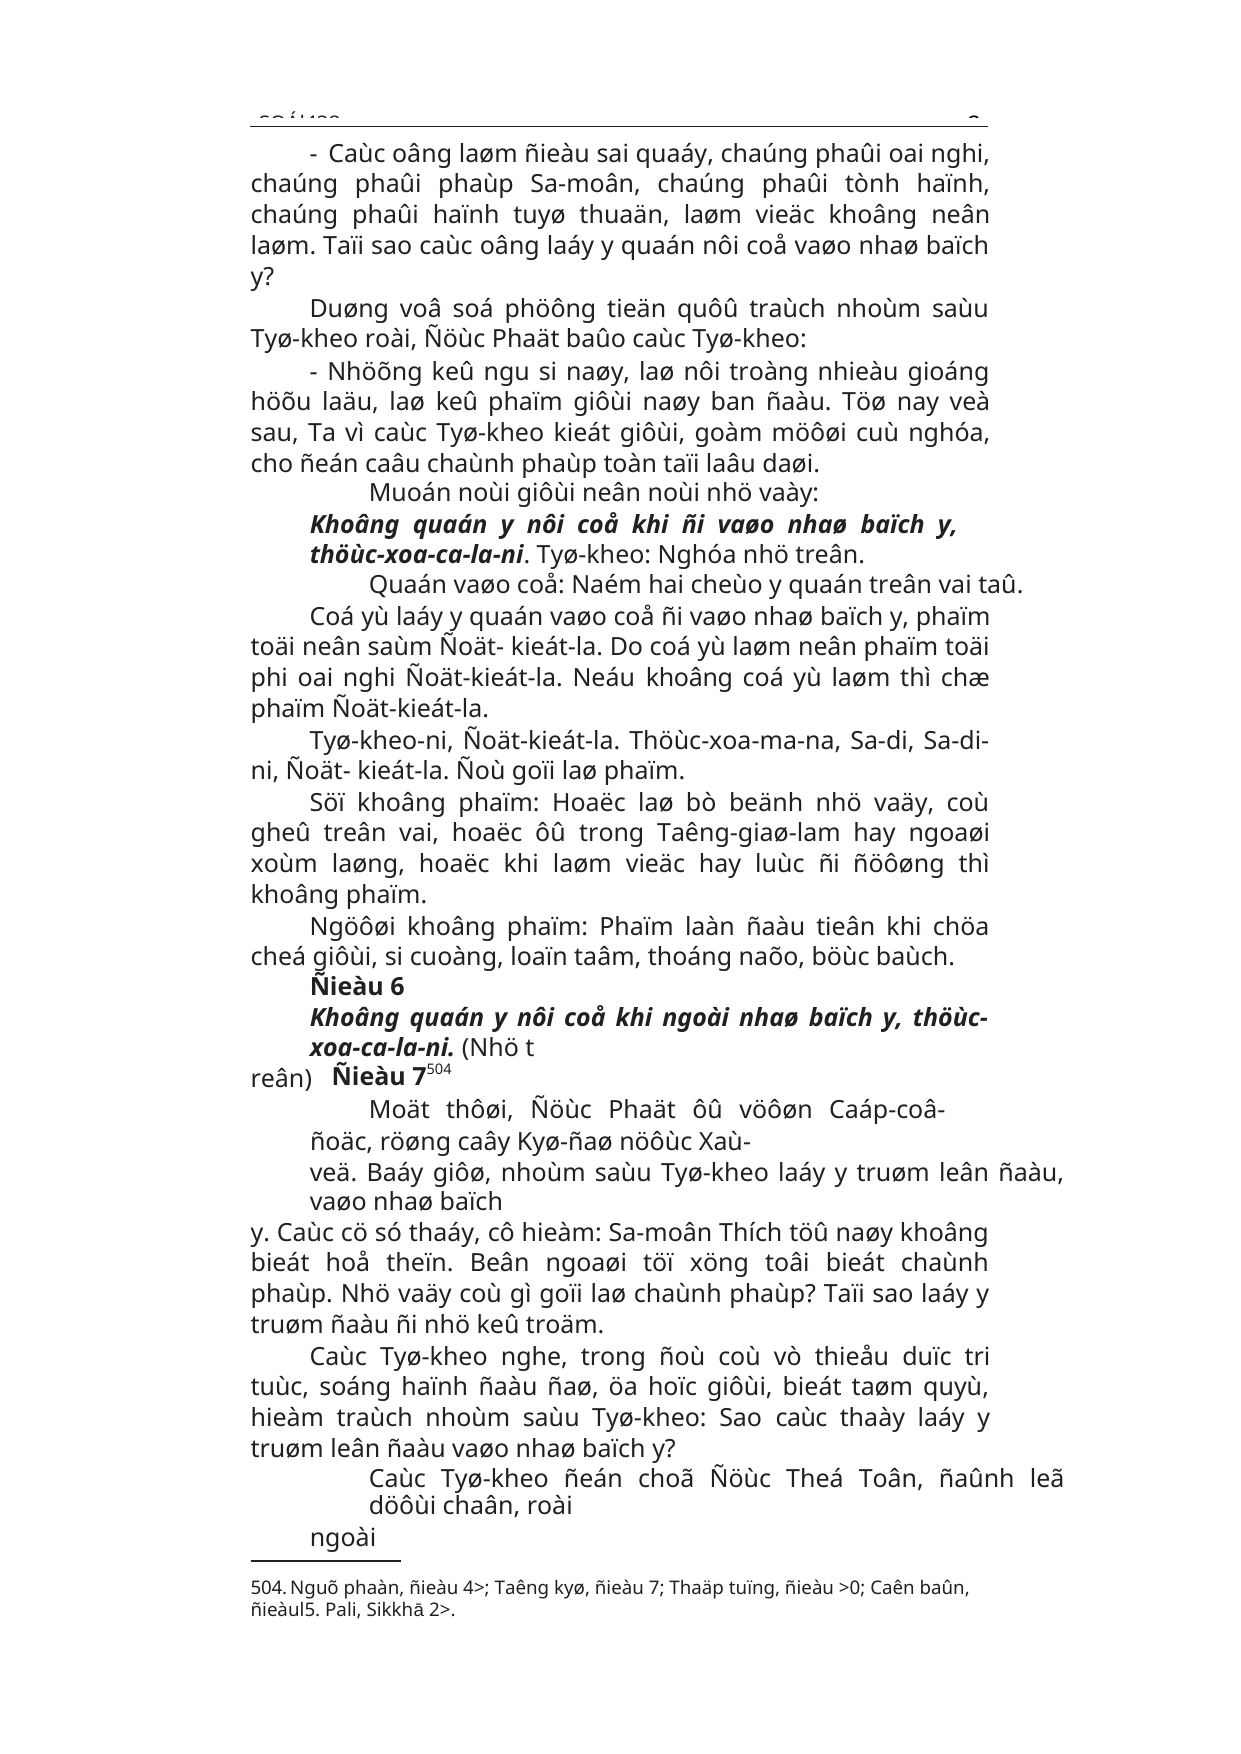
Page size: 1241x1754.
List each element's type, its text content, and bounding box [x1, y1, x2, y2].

text Muoán noùi giôùi neân noùi nhö vaày: [368, 479, 1065, 508]
text y. Caùc cö só thaáy, cô hieàm: Sa-moân Thích töû naøy khoâng bieát hoå theïn. Beân ngoaøi töï xöng toâi bieát chaùnh phaùp. Nhö vaäy coù gì goïi laø chaùnh phaùp? Taïi sao laáy y truøm ñaàu ñi nhö keû troäm. [250, 1217, 990, 1341]
subtitle Khoâng quaán y nôi coå khi ngoài nhaø baïch y, thöùc-xoa-ca-la-ni. (Nhö t [309, 1002, 988, 1064]
text Ngöôøi khoâng phaïm: Phaïm laàn ñaàu tieân khi chöa cheá giôùi, si cuoàng, loaïn taâm, thoáng naõo, böùc baùch. [250, 911, 990, 973]
list Caùc oâng laøm ñieàu sai quaáy, chaúng phaûi oai nghi, chaúng phaûi phaùp Sa-moân, chaúng phaûi tònh haïnh, chaúng phaûi haïnh tuyø thuaän, laøm vieäc khoâng neân laøm. Taïi sao caùc oâng laáy y quaán nôi coå vaøo nhaø baïch y? [250, 138, 990, 293]
text Khoâng quaán y nôi coå khi ñi vaøo nhaø baïch y, thöùc-xoa-ca-la-ni. Tyø-kheo: Nghóa nhö treân. [309, 509, 959, 571]
text Caùc Tyø-kheo ñeán choã Ñöùc Theá Toân, ñaûnh leã döôùi chaân, roài [368, 1465, 1065, 1520]
text Coá yù laáy y quaán vaøo coå ñi vaøo nhaø baïch y, phaïm toäi neân saùm Ñoät- kieát-la. Do coá yù laøm neân phaïm toäi phi oai nghi Ñoät-kieát-la. Neáu khoâng coá yù laøm thì chæ phaïm Ñoät-kieát-la. [250, 601, 990, 725]
list Nguõ phaàn, ñieàu 4>; Taêng kyø, ñieàu 7; Thaäp tuïng, ñieàu >0; Caên baûn, ñieàul5. Pali, Sikkhā 2>. [250, 1576, 988, 1622]
text Duøng voâ soá phöông tieän quôû traùch nhoùm saùu Tyø-kheo roài, Ñöùc Phaät baûo caùc Tyø-kheo: [250, 293, 990, 355]
text Tyø-kheo-ni, Ñoät-kieát-la. Thöùc-xoa-ma-na, Sa-di, Sa-di-ni, Ñoät- kieát-la. Ñoù goïi laø phaïm. [250, 725, 990, 787]
text Caùc Tyø-kheo nghe, trong ñoù coù vò thieåu duïc tri tuùc, soáng haïnh ñaàu ñaø, öa hoïc giôùi, bieát taøm quyù, hieàm traùch nhoùm saùu Tyø-kheo: Sao caùc thaày laáy y truøm leân ñaàu vaøo nhaø baïch y? [250, 1341, 990, 1465]
text veä. Baáy giôø, nhoùm saùu Tyø-kheo laáy y truøm leân ñaàu, vaøo nhaø baïch [309, 1158, 1065, 1216]
text ngoài [309, 1520, 1065, 1553]
list Nhöõng keû ngu si naøy, laø nôi troàng nhieàu gioáng höõu laäu, laø keû phaïm giôùi naøy ban ñaàu. Töø nay veà sau, Ta vì caùc Tyø-kheo kieát giôùi, goàm möôøi cuù nghóa, cho ñeán caâu chaùnh phaùp toàn taïi laâu daøi. [250, 355, 990, 479]
text reân) Ñieàu 7504 [250, 1064, 1065, 1093]
text Moät thôøi, Ñöùc Phaät ôû vöôøn Caáp-coâ-ñoäc, röøng caây Kyø-ñaø nöôùc Xaù- [310, 1093, 946, 1158]
text Quaán vaøo coå: Naém hai cheùo y quaán treân vai taû. [368, 571, 1065, 600]
text Söï khoâng phaïm: Hoaëc laø bò beänh nhö vaäy, coù gheû treân vai, hoaëc ôû trong Taêng-giaø-lam hay ngoaøi xoùm laøng, hoaëc khi laøm vieäc hay luùc ñi ñöôøng thì khoâng phaïm. [250, 787, 990, 911]
subtitle Ñieàu 6 [309, 973, 1065, 1001]
